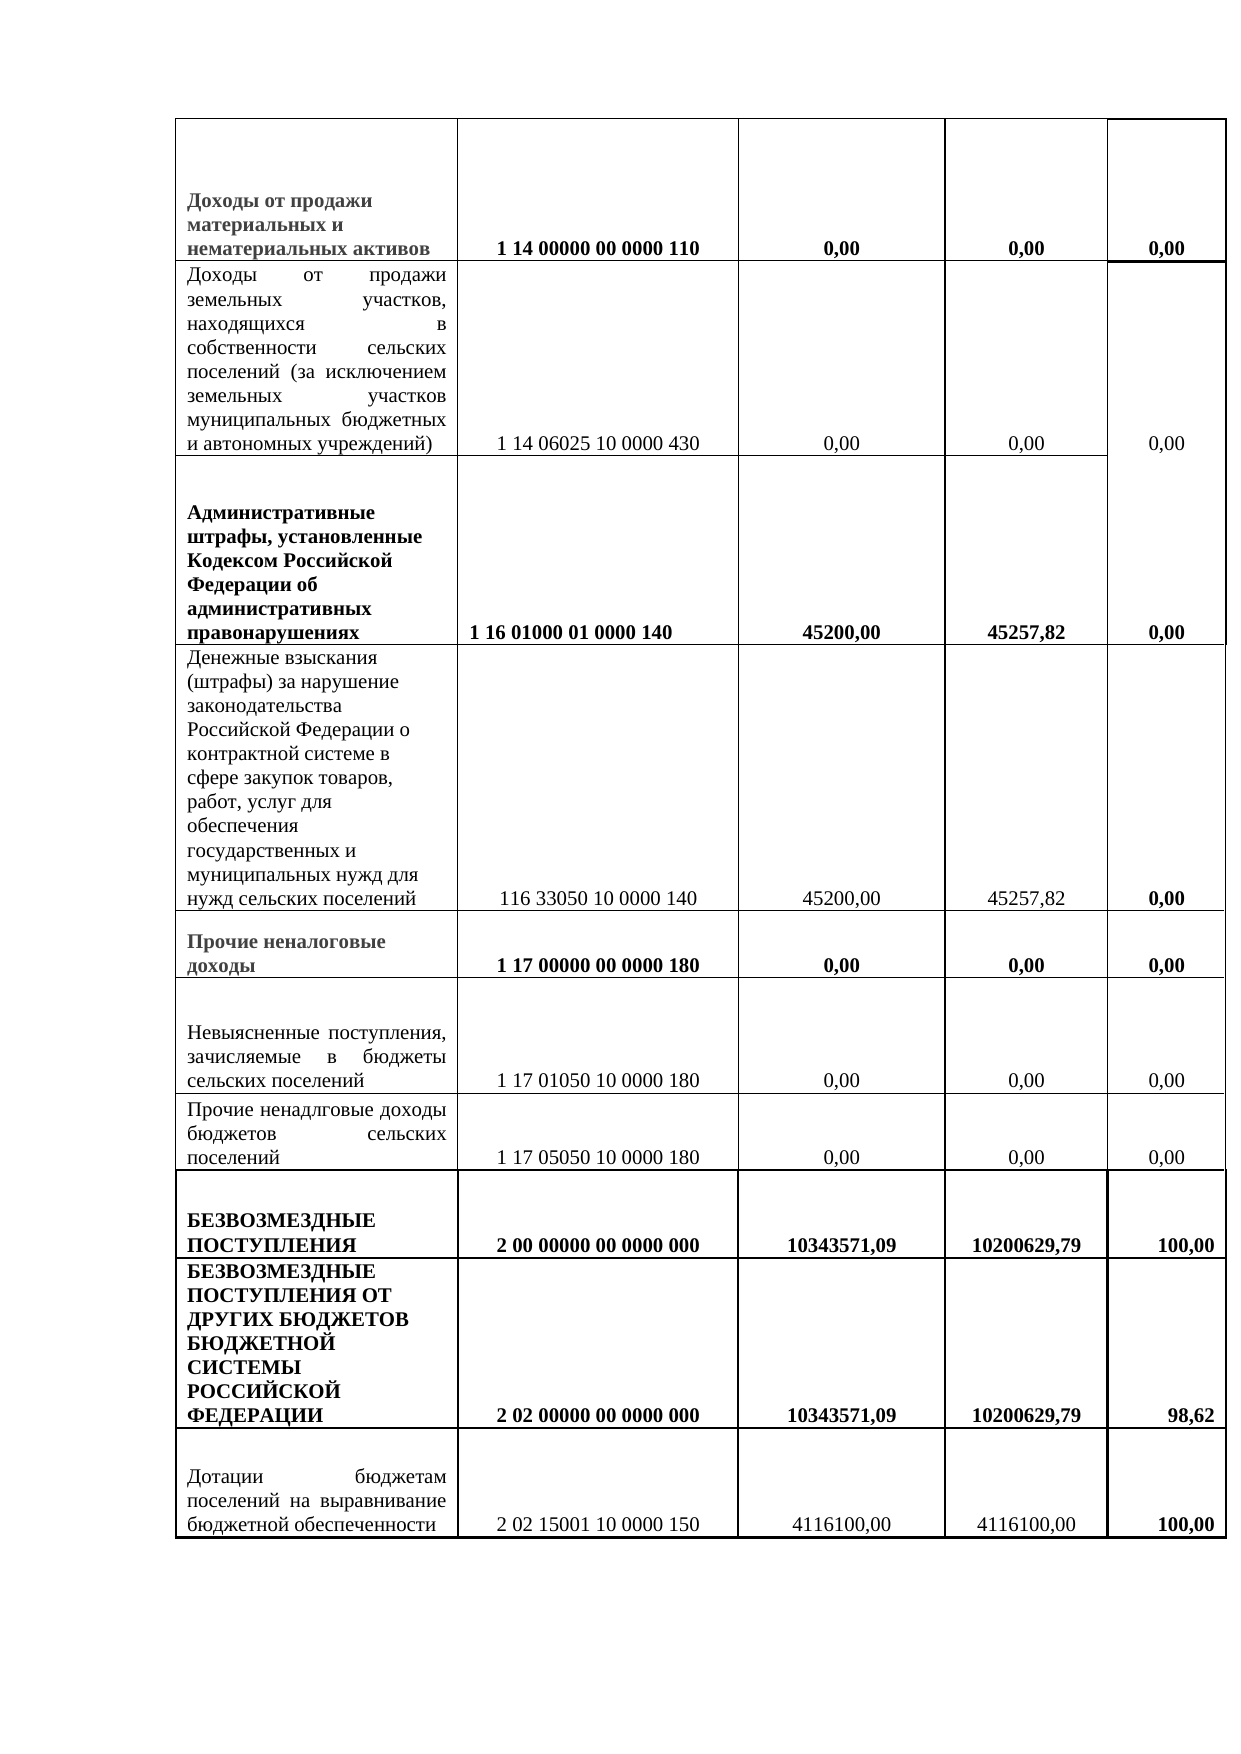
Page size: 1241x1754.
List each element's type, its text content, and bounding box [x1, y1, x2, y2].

table_cell 45200,00 [739, 456, 944, 644]
table_cell 116 33050 10 0000 140 [458, 645, 738, 910]
table_cell 0,00 [1108, 263, 1225, 455]
table_cell БЕЗВОЗМЕЗДНЫЕ ПОСТУПЛЕНИЯ ОТ ДРУГИХ БЮДЖЕТОВ БЮДЖЕТНОЙ СИСТЕМЫ РОССИЙСКОЙ ФЕДЕРАЦИИ [177, 1259, 457, 1427]
table_cell 0,00 [739, 1094, 944, 1169]
table_cell 10343571,09 [739, 1171, 944, 1257]
table_cell Прочие неналоговые доходы [176, 911, 457, 977]
table_cell 100,00 [1109, 1169, 1225, 1257]
table_cell 0,00 [1108, 977, 1225, 1092]
table_cell Доходы от продажи земельных участков, находящихся в собственности сельских поселений (за исключением земельных участков муниципальных бюджетных и автономных учреждений) [176, 261, 457, 455]
table_cell 2 00 00000 00 0000 000 [459, 1171, 737, 1257]
table_cell 0,00 [739, 911, 944, 977]
table_cell 0,00 [946, 911, 1107, 977]
table_cell 2 02 00000 00 0000 000 [459, 1259, 737, 1427]
table_cell 1 14 06025 10 0000 430 [458, 261, 738, 455]
table_cell 0,00 [946, 261, 1107, 455]
table_cell БЕЗВОЗМЕЗДНЫЕ ПОСТУПЛЕНИЯ [177, 1171, 457, 1257]
table_cell 100,00 [1109, 1429, 1225, 1536]
table_cell 0,00 [1108, 910, 1225, 977]
table_cell 0,00 [739, 119, 944, 260]
table_cell 10200629,79 [946, 1171, 1106, 1257]
table_cell 98,62 [1109, 1259, 1225, 1427]
table_cell 2 02 15001 10 0000 150 [459, 1429, 737, 1536]
table_cell Невыясненные поступления, зачисляемые в бюджеты сельских поселений [176, 978, 457, 1092]
table_cell 1 17 01050 10 0000 180 [458, 978, 738, 1092]
table_cell 0,00 [946, 978, 1107, 1092]
table_cell Доходы от продажи материальных и нематериальных активов [176, 119, 457, 260]
table_cell 1 16 01000 01 0000 140 [458, 456, 738, 644]
table_cell 0,00 [946, 119, 1107, 260]
table_cell 45257,82 [946, 456, 1107, 644]
table_cell 0,00 [1108, 455, 1225, 644]
table_cell 0,00 [946, 1094, 1107, 1169]
table_cell 1 17 00000 00 0000 180 [458, 911, 738, 977]
table_cell Денежные взыскания (штрафы) за нарушение законодательства Российской Федерации о контрактной системе в сфере закупок товаров, работ, услуг для обеспечения государственных и муниципальных нужд для нужд сельских поселений [176, 645, 457, 910]
table_cell Административные штрафы, установленные Кодексом Российской Федерации об административных правонарушениях [176, 456, 457, 644]
table_cell 0,00 [739, 978, 944, 1092]
table_cell 1 14 00000 00 0000 110 [458, 119, 738, 260]
table_cell 10343571,09 [739, 1259, 944, 1427]
table_cell 45200,00 [739, 645, 944, 910]
table_cell Прочие ненадлговые доходы бюджетов сельских поселений [176, 1094, 457, 1169]
table_cell 0,00 [1108, 644, 1225, 910]
table_cell 0,00 [1108, 1093, 1225, 1169]
table_cell 0,00 [1108, 120, 1225, 260]
table_cell 4116100,00 [739, 1429, 944, 1536]
table_cell 45257,82 [946, 645, 1107, 910]
table_cell 0,00 [739, 261, 944, 455]
table_cell 10200629,79 [946, 1259, 1106, 1427]
table_cell Дотации бюджетам поселений на выравнивание бюджетной обеспеченности [177, 1429, 457, 1536]
table_cell 4116100,00 [946, 1429, 1106, 1536]
table_cell 1 17 05050 10 0000 180 [458, 1094, 738, 1169]
